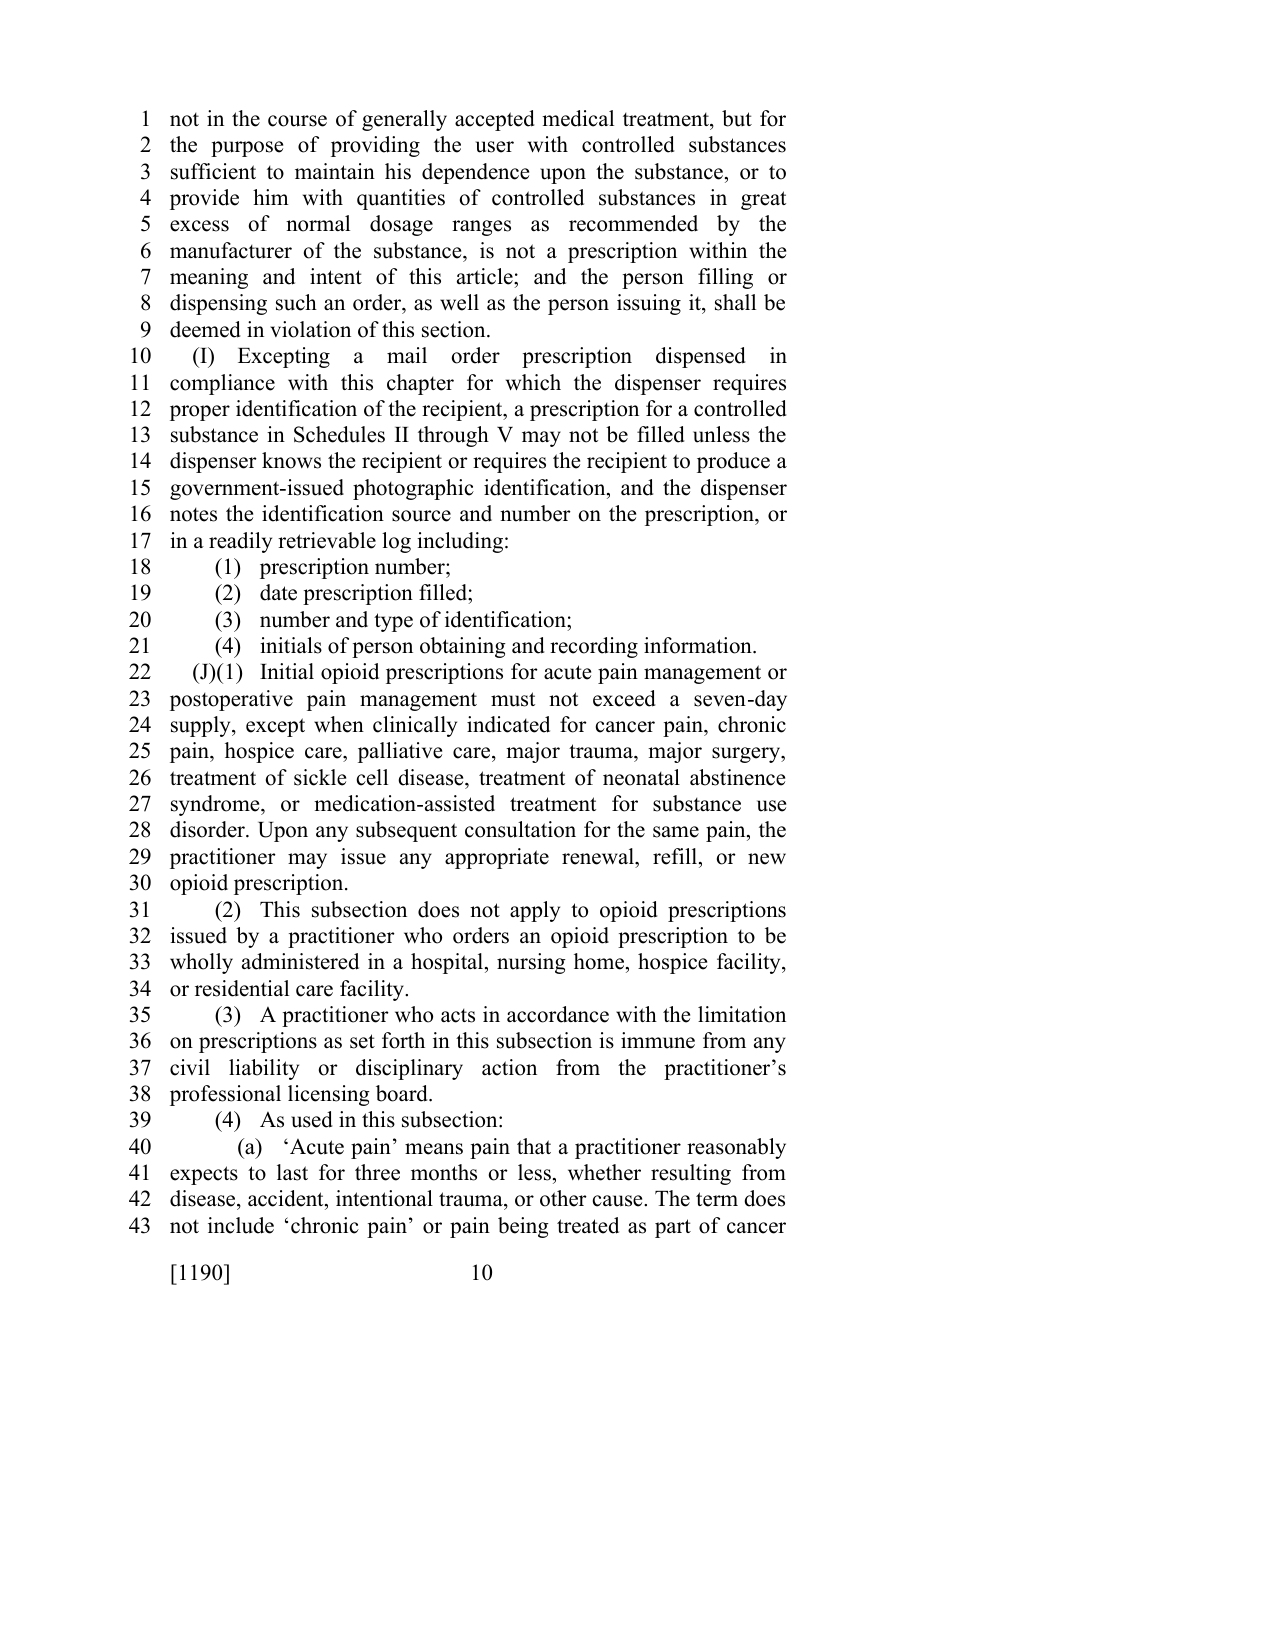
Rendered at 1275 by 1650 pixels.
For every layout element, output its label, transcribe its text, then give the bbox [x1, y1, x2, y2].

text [169, 105, 787, 342]
text (4) As used in this subsection: [169, 1106, 787, 1133]
text (3) A practitioner who acts in accordance with the limitation on prescriptions as set forth in this subsection is immune from any civil liability or disciplinary action from the practitioner’s professional licensing board. [169, 1001, 787, 1106]
text (1) prescription number; [169, 553, 787, 579]
text (4) initials of person obtaining and recording information. [169, 632, 787, 658]
text (J)(1) Initial opioid prescriptions for acute pain management or postoperative pain management must not exceed a seven-day supply, except when clinically indicated for cancer pain, chronic pain, hospice care, palliative care, major trauma, major surgery, treatment of sickle cell disease, treatment of neonatal abstinence syndrome, or medication-assisted treatment for substance use disorder. Upon any subsequent consultation for the same pain, the practitioner may issue any appropriate renewal, refill, or new opioid prescription. [169, 658, 787, 896]
text (2) This subsection does not apply to opioid prescriptions issued by a practitioner who orders an opioid prescription to be wholly administered in a hospital, nursing home, hospice facility, or residential care facility. [169, 896, 787, 1001]
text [169, 1133, 787, 1238]
text (2) date prescription filled; [169, 579, 787, 606]
text (3) number and type of identification; [169, 606, 787, 632]
text (I) Excepting a mail order prescription dispensed in compliance with this chapter for which the dispenser requires proper identification of the recipient, a prescription for a controlled substance in Schedules II through V may not be filled unless the dispenser knows the recipient or requires the recipient to produce a government-issued photographic identification, and the dispenser notes the identification source and number on the prescription, or in a readily retrievable log including: [169, 342, 787, 553]
